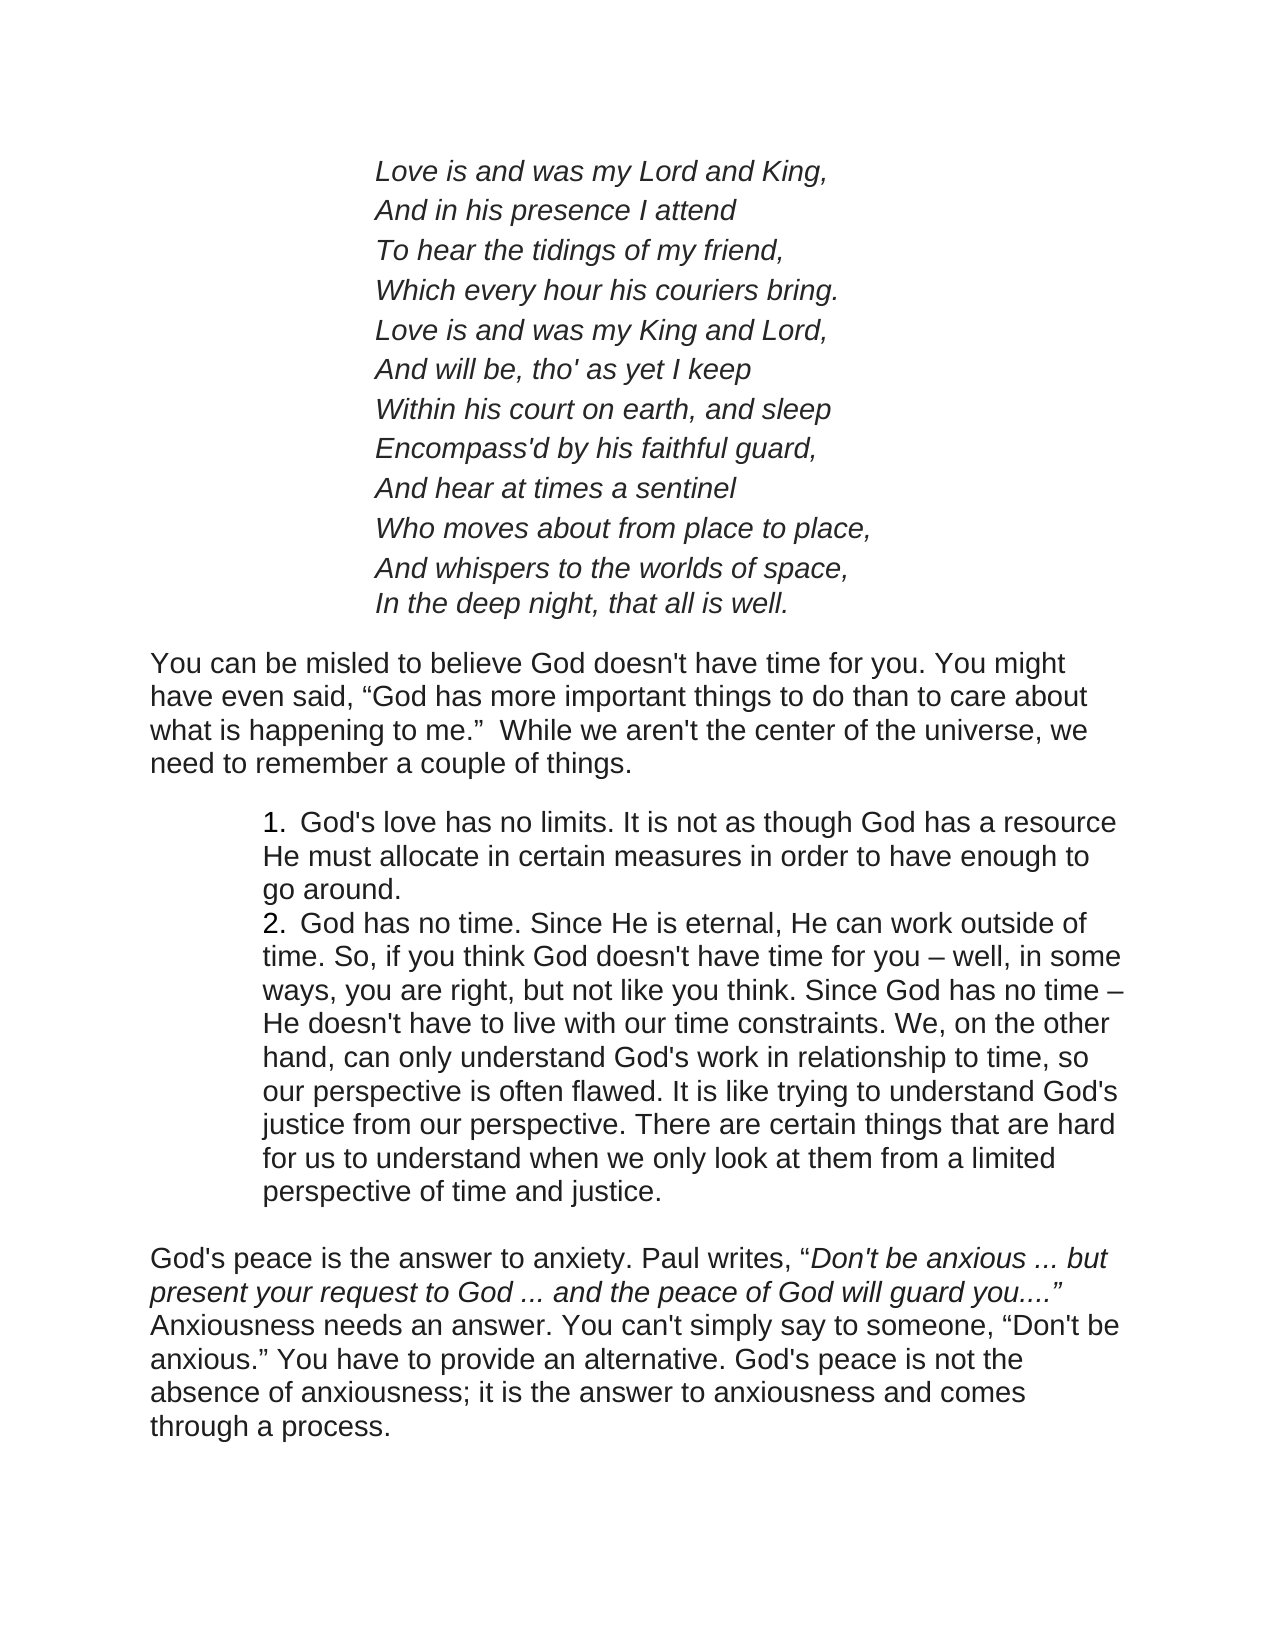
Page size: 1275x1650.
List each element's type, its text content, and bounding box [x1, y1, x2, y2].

text God's peace is the answer to anxiety. Paul writes, “Don't be anxious ... but present your request to God ... and the peace of God will guard you....” [150, 1241, 1125, 1308]
text You can be misled to believe God doesn't have time for you. You might have even said, “God has more important things to do than to care about what is happening to me.” While we aren't the center of the universe, we need to remember a couple of things. [150, 646, 1125, 780]
list God has no time. Since He is eternal, He can work outside of time. So, if you think God doesn't have time for you – well, in some ways, you are right, but not like you think. Since God has no time – He doesn't have to live with our time constraints. We, on the other hand, can only understand God's work in relationship to time, so our perspective is often flawed. It is like trying to understand God's justice from our perspective. There are certain things that are hard for us to understand when we only look at them from a limited perspective of time and justice. [262, 906, 1125, 1208]
text Love is and was my King and Lord, And will be, tho' as yet I keep Within his court on earth, and sleep Encompass'd by his faithful guard, [375, 309, 1125, 467]
text Love is and was my Lord and King, And in his presence I attend To hear the tidings of my friend, Which every hour his couriers bring. [375, 150, 1125, 309]
text And hear at times a sentinel Who moves about from place to place, And whispers to the worlds of space, In the deep night, that all is well. [375, 467, 1125, 620]
text Anxiousness needs an answer. You can't simply say to someone, “Don't be anxious.” You have to provide an alternative. God's peace is not the absence of anxiousness; it is the answer to anxiousness and comes through a process. [150, 1308, 1125, 1443]
list God's love has no limits. It is not as though God has a resource He must allocate in certain measures in order to have enough to go around. [262, 805, 1125, 906]
